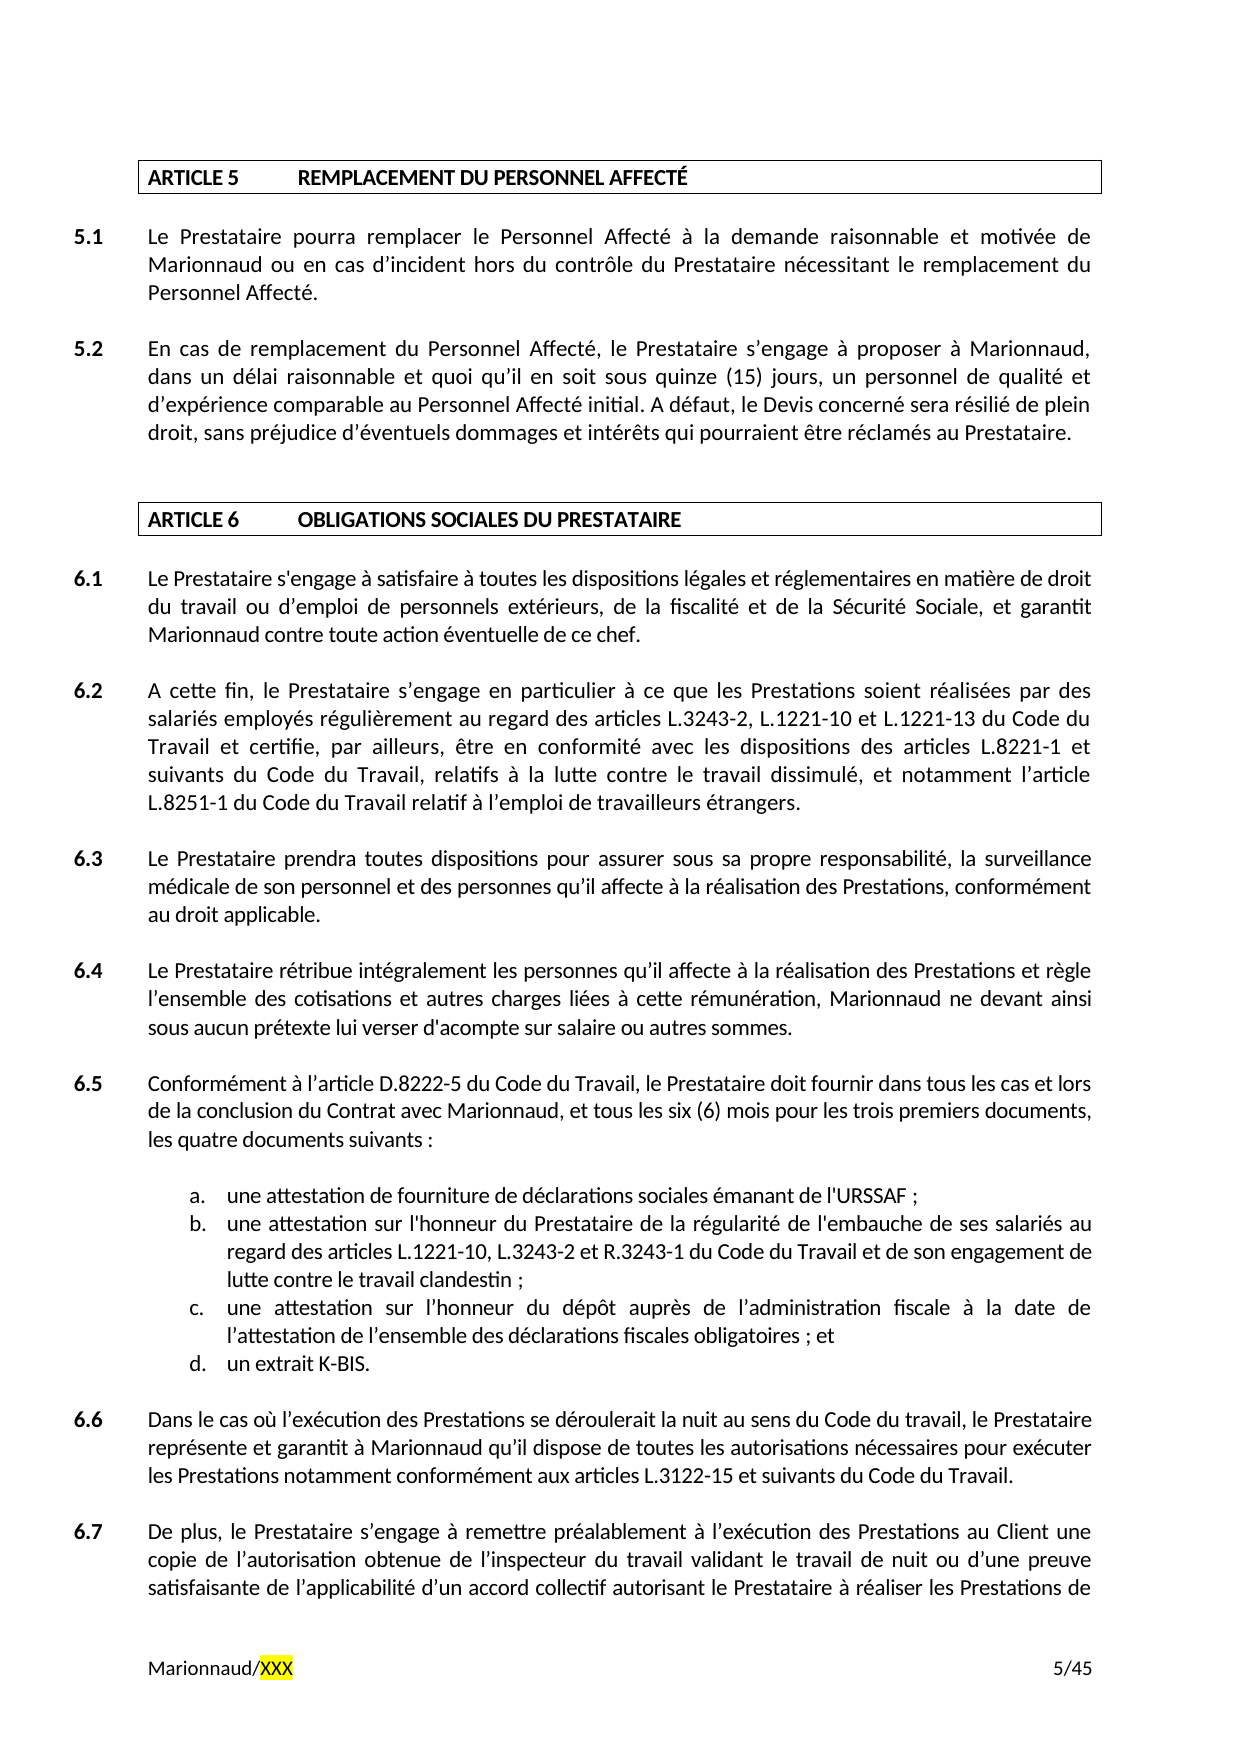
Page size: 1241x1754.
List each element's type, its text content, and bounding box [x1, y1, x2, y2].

list Le Prestataire pourra remplacer le Personnel Affecté à la demande raisonnable et motivée de Marionnaud ou en cas d’incident hors du contrôle du Prestataire nécessitant le remplacement du Personnel Affecté. [74, 222, 1093, 306]
list une attestation sur l'honneur du Prestataire de la régularité de l'embauche de ses salariés au regard des articles L.1221-10, L.3243-2 et R.3243-1 du Code du Travail et de son engagement de lutte contre le travail clandestin ; [189, 1209, 1093, 1293]
list Le Prestataire rétribue intégralement les personnes qu’il affecte à la réalisation des Prestations et règle l’ensemble des cotisations et autres charges liées à cette rémunération, Marionnaud ne devant ainsi sous aucun prétexte lui verser d'acompte sur salaire ou autres sommes. [74, 957, 1093, 1041]
list une attestation sur l’honneur du dépôt auprès de l’administration fiscale à la date de l’attestation de l’ensemble des déclarations fiscales obligatoires ; et [189, 1293, 1093, 1349]
list Conformément à l’article D.8222-5 du Code du Travail, le Prestataire doit fournir dans tous les cas et lors de la conclusion du Contrat avec Marionnaud, et tous les six (6) mois pour les trois premiers documents, les quatre documents suivants : [74, 1069, 1093, 1153]
list En cas de remplacement du Personnel Affecté, le Prestataire s’engage à proposer à Marionnaud, dans un délai raisonnable et quoi qu’il en soit sous quinze (15) jours, un personnel de qualité et d’expérience comparable au Personnel Affecté initial. A défaut, le Devis concerné sera résilié de plein droit, sans préjudice d’éventuels dommages et intérêts qui pourraient être réclamés au Prestataire. [74, 334, 1093, 446]
subtitle OBLIGATIONS SOCIALES DU PRESTATAIRE [139, 503, 1101, 535]
list Le Prestataire prendra toutes dispositions pour assurer sous sa propre responsabilité, la surveillance médicale de son personnel et des personnes qu’il affecte à la réalisation des Prestations, conformément au droit applicable. [74, 844, 1093, 928]
list un extrait K-BIS. [189, 1349, 1093, 1377]
list une attestation de fourniture de déclarations sociales émanant de l'URSSAF ; [189, 1181, 1093, 1209]
list Dans le cas où l’exécution des Prestations se déroulerait la nuit au sens du Code du travail, le Prestataire représente et garantit à Marionnaud qu’il dispose de toutes les autorisations nécessaires pour exécuter les Prestations notamment conformément aux articles L.3122-15 et suivants du Code du Travail. [74, 1405, 1093, 1489]
list A cette fin, le Prestataire s’engage en particulier à ce que les Prestations soient réalisées par des salariés employés régulièrement au regard des articles L.3243-2, L.1221-10 et L.1221-13 du Code du Travail et certifie, par ailleurs, être en conformité avec les dispositions des articles L.8221-1 et suivants du Code du Travail, relatifs à la lutte contre le travail dissimulé, et notamment l’article L.8251-1 du Code du Travail relatif à l’emploi de travailleurs étrangers. [74, 676, 1093, 816]
subtitle REMPLACEMENT du personnel affecté [139, 161, 1101, 193]
list Le Prestataire s'engage à satisfaire à toutes les dispositions légales et réglementaires en matière de droit du travail ou d’emploi de personnels extérieurs, de la fiscalité et de la Sécurité Sociale, et garantit Marionnaud contre toute action éventuelle de ce chef. [74, 564, 1093, 648]
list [74, 1517, 1093, 1601]
